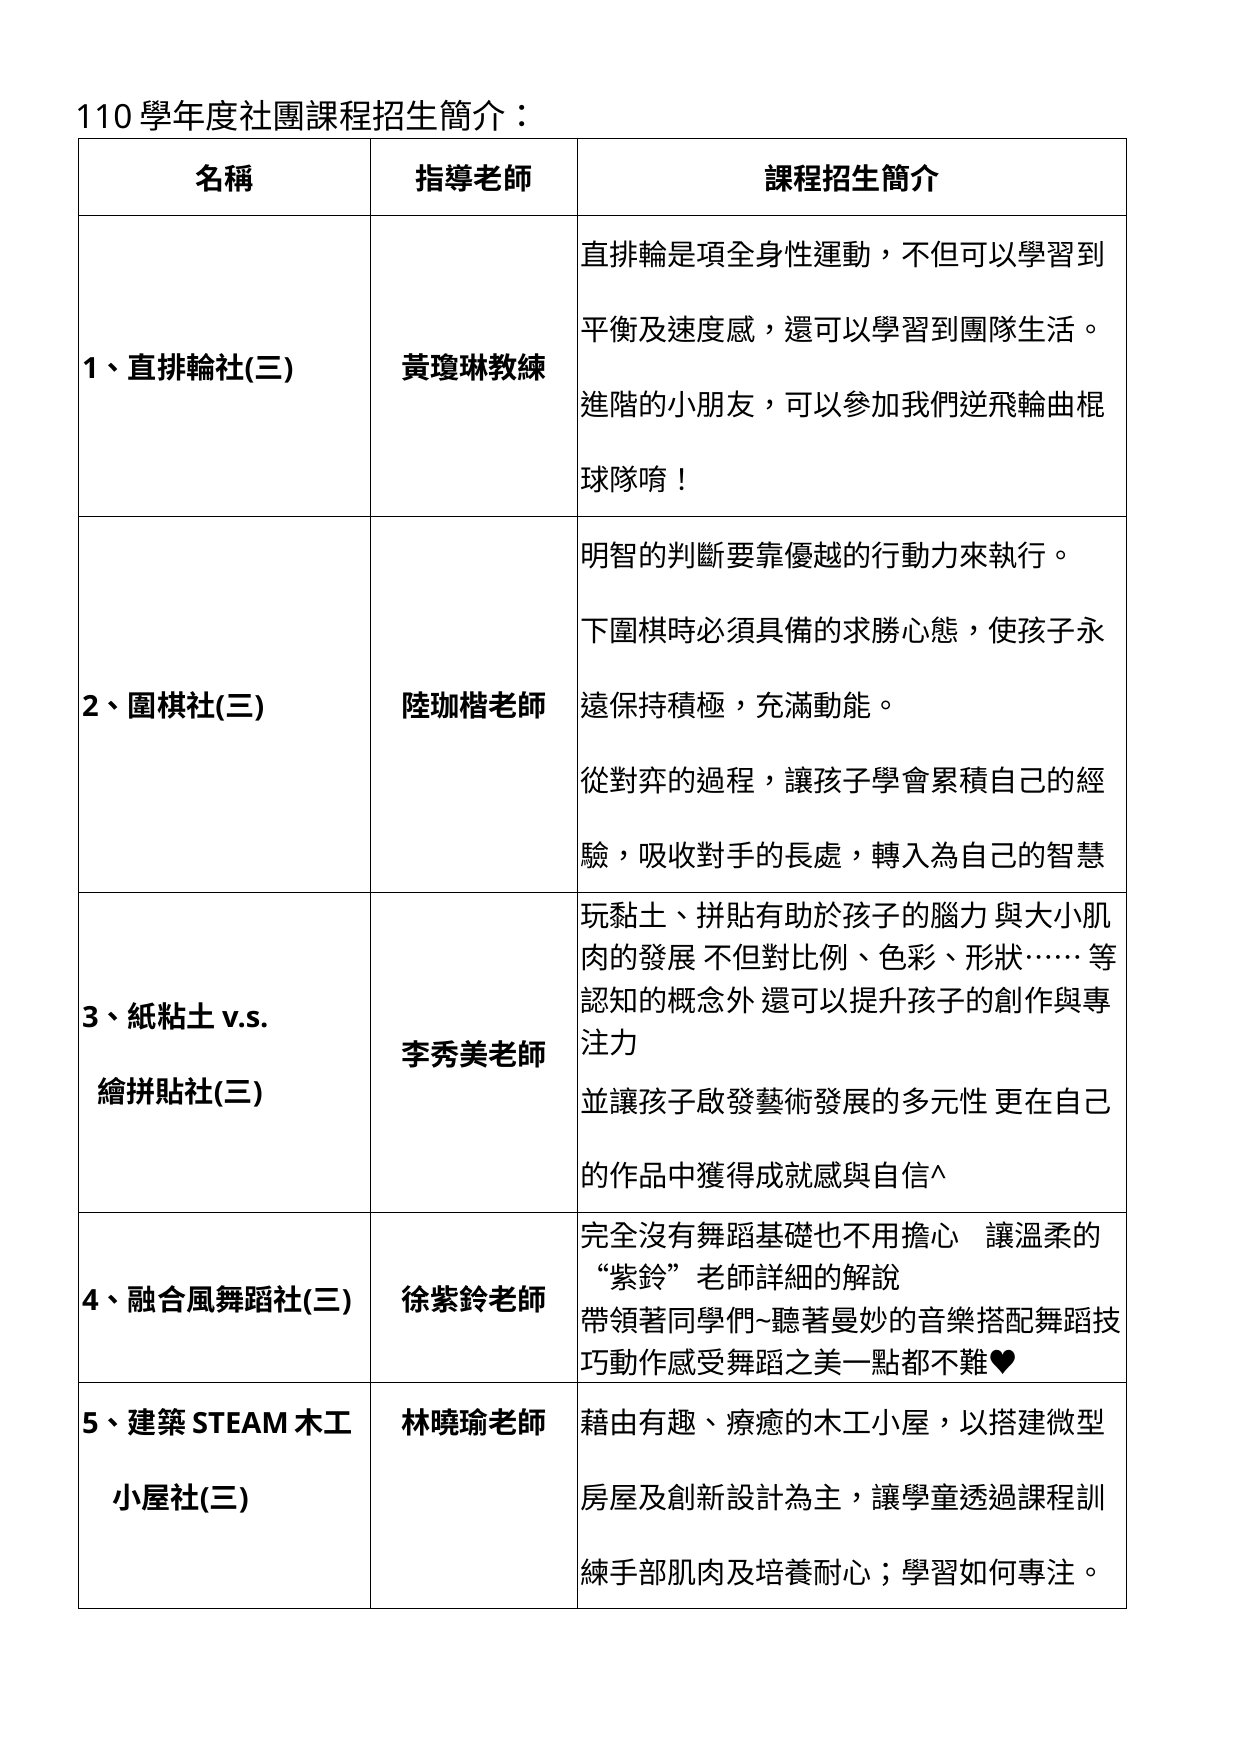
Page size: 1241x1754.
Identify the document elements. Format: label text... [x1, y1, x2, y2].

table_cell 李秀美老師 [371, 893, 577, 1212]
table_cell 陸珈楷老師 [371, 517, 577, 892]
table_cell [578, 1383, 1126, 1608]
text 110學年度社團課程招生簡介： [75, 89, 1165, 138]
table_cell 4、融合風舞蹈社(三) [79, 1213, 370, 1382]
table_cell 3、紙粘土 v.s. 繪拼貼社(三) [79, 893, 370, 1212]
table_cell 完全沒有舞蹈基礎也不用擔心 讓溫柔的“紫鈴”老師詳細的解說 帶領著同學們~聽著曼妙的音樂搭配舞蹈技巧動作感受舞蹈之美一點都不難♥ [578, 1213, 1126, 1382]
table_cell 2、圍棋社(三) [79, 517, 370, 892]
table_cell 玩黏土、拼貼有助於孩子的腦力 與大小肌肉的發展 不但對比例、色彩、形狀…… 等認知的概念外 還可以提升孩子的創作與專注力 並讓孩子啟發藝術發展的多元性 更在自己的作品中獲得成就感與自信^ [578, 893, 1126, 1212]
table_cell 1、直排輪社(三) [79, 216, 370, 516]
table_cell 明智的判斷要靠優越的行動力來執行。 下圍棋時必須具備的求勝心態，使孩子永遠保持積極，充滿動能。 從對弈的過程，讓孩子學會累積自己的經驗，吸收對手的長處，轉入為自己的智慧 [578, 517, 1126, 892]
table_cell 黃瓊琳教練 [371, 216, 577, 516]
table_cell 直排輪是項全身性運動，不但可以學習到平衡及速度感，還可以學習到團隊生活。進階的小朋友，可以參加我們逆飛輪曲棍球隊唷！ [578, 216, 1126, 516]
table_header 指導老師 [371, 139, 577, 214]
table_header 課程招生簡介 [578, 139, 1126, 214]
table_cell 5、建築STEAM木工 小屋社(三) [79, 1383, 370, 1608]
table_cell 徐紫鈴老師 [371, 1213, 577, 1382]
table_cell 林曉瑜老師 [371, 1383, 577, 1608]
table_header 名稱 [79, 139, 370, 214]
